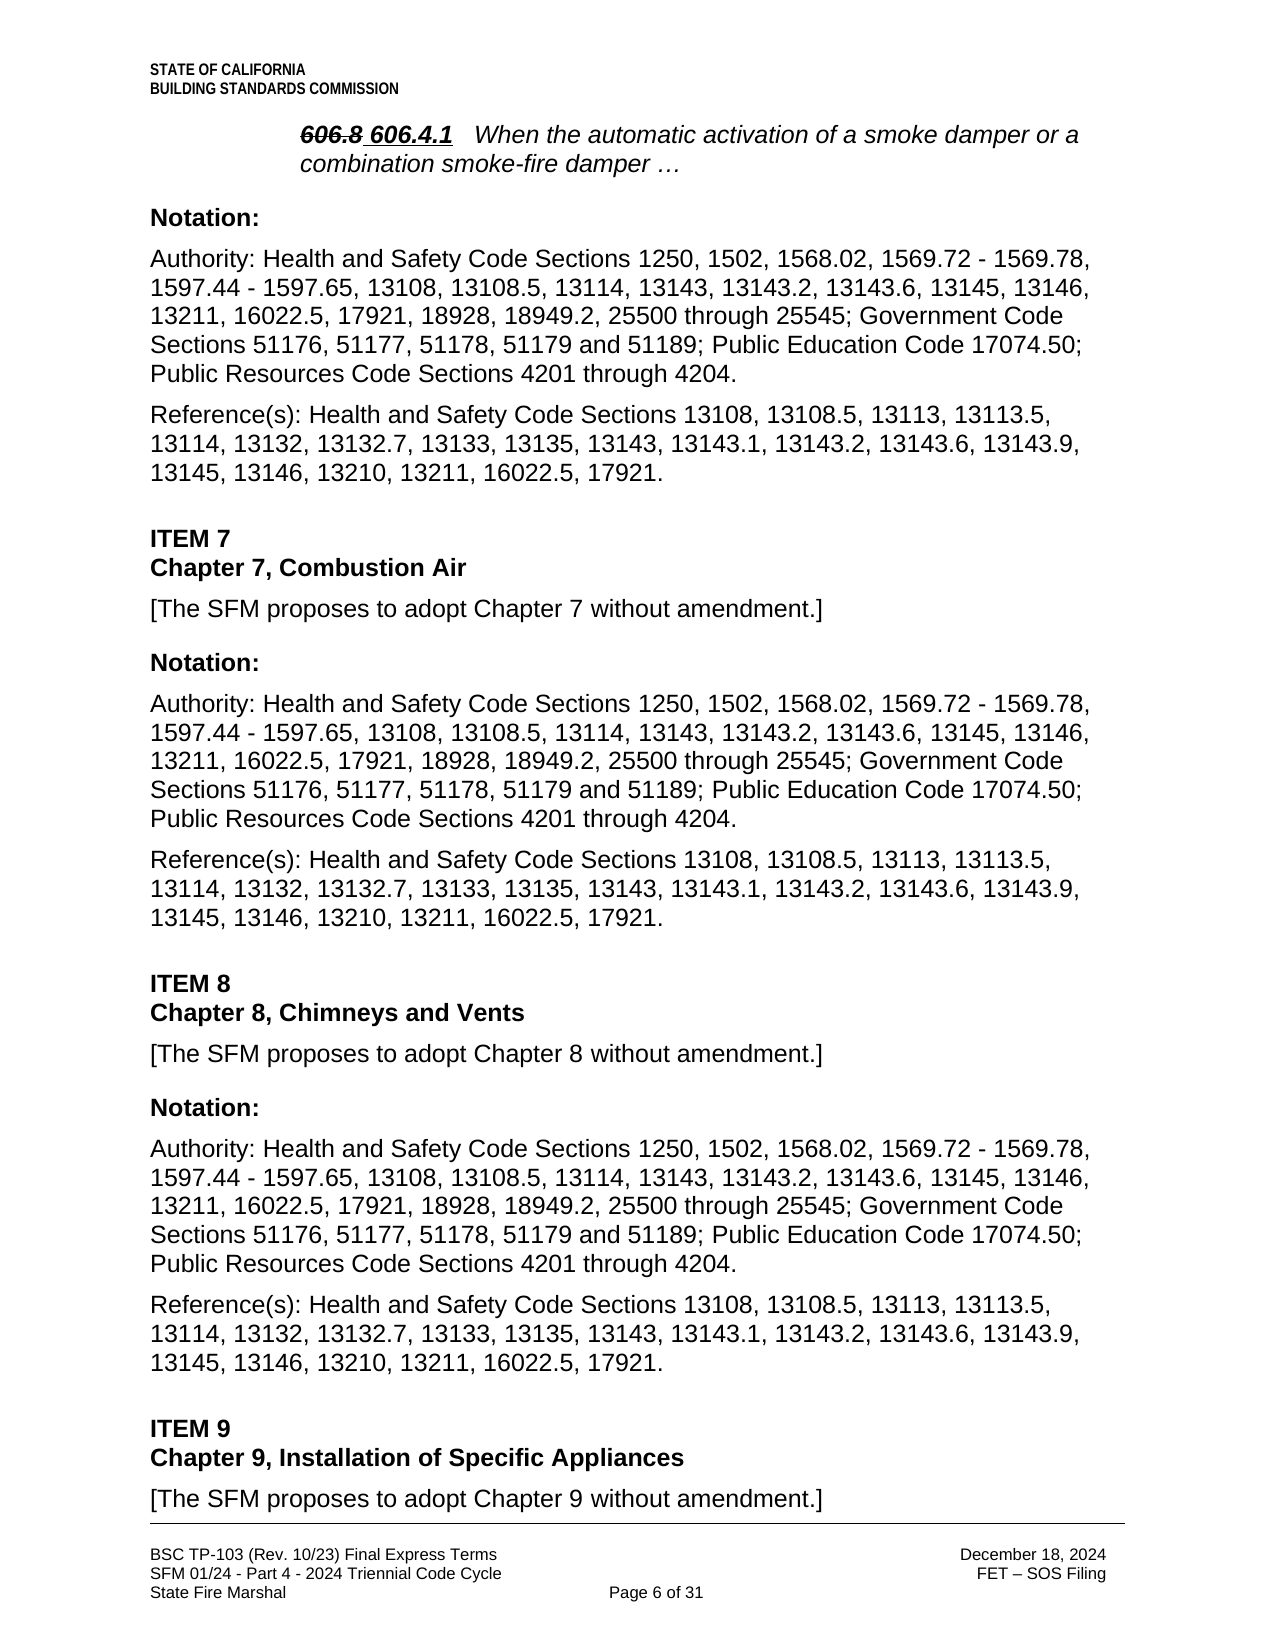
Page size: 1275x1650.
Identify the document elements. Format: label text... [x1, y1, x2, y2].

subtitle ITEM 9 Chapter 9, Installation of Specific Appliances [150, 1414, 1125, 1471]
text [The SFM proposes to adopt Chapter 9 without amendment.] [150, 1484, 1125, 1512]
subtitle ITEM 7 Chapter 7, Combustion Air [150, 524, 1125, 581]
text 606.8 606.4.1 When the automatic activation of a smoke damper or a combination smoke-fire damper … [300, 120, 1125, 177]
subtitle Notation: [150, 647, 1125, 676]
subtitle ITEM 8 Chapter 8, Chimneys and Vents [150, 969, 1125, 1026]
text [The SFM proposes to adopt Chapter 7 without amendment.] [150, 594, 1125, 622]
subtitle Notation: [150, 1092, 1125, 1121]
text [The SFM proposes to adopt Chapter 8 without amendment.] [150, 1039, 1125, 1067]
subtitle Notation: [150, 202, 1125, 231]
